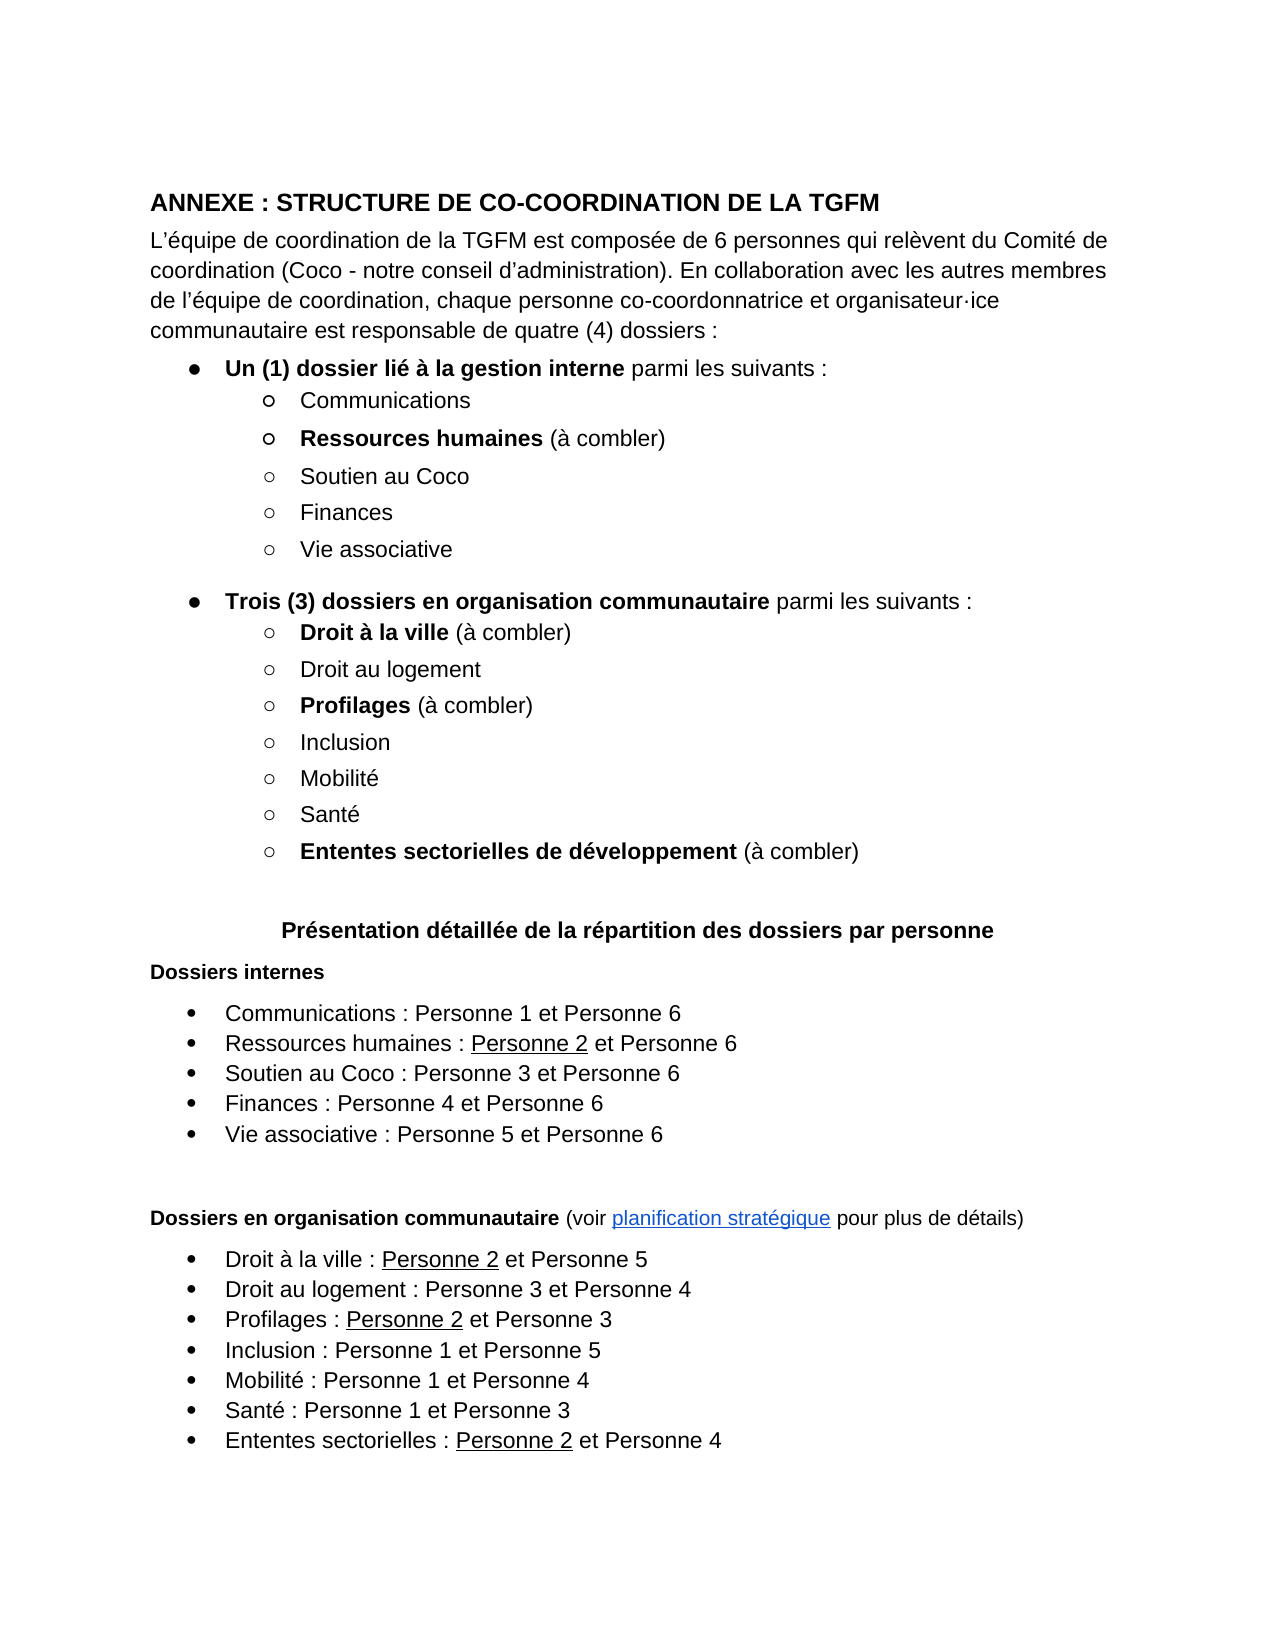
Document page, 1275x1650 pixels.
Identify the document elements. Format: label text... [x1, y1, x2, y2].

list Communications : Personne 1 et Personne 6 [187, 1000, 1125, 1026]
list Mobilité : Personne 1 et Personne 4 [187, 1367, 1125, 1393]
list Santé : Personne 1 et Personne 3 [187, 1397, 1125, 1423]
list Droit à la ville : Personne 2 et Personne 5 [187, 1246, 1125, 1272]
list Mobilité [262, 765, 1125, 791]
list Droit au logement : Personne 3 et Personne 4 [187, 1276, 1125, 1302]
list Vie associative [262, 536, 1125, 562]
list Droit à la ville (à combler) [262, 619, 1125, 645]
list Un (1) dossier lié à la gestion interne parmi les suivants : [187, 354, 1125, 382]
text Présentation détaillée de la répartition des dossiers par personne [150, 917, 1125, 943]
list Ententes sectorielles de développement (à combler) [262, 838, 1125, 864]
text L’équipe de coordination de la TGFM est composée de 6 personnes qui relèvent du Comité de coordination (Coco - notre conseil d’administration). En collaboration avec les autres membres de l’équipe de coordination, chaque personne co-coordonnatrice et organisateur·ice communautaire est responsable de quatre (4) dossiers : [150, 227, 1125, 344]
list Ressources humaines : Personne 2 et Personne 6 [187, 1030, 1125, 1056]
subtitle ANNEXE : Structure de co-coordination de la TGFM [150, 187, 1125, 216]
text Dossiers en organisation communautaire (voir planification stratégique pour plus de détails) [150, 1206, 1125, 1230]
list Ressources humaines (à combler) [262, 424, 1125, 452]
list Communications [262, 386, 1125, 414]
list Soutien au Coco [262, 463, 1125, 489]
text Dossiers internes [150, 960, 1125, 984]
list Droit au logement [262, 656, 1125, 682]
list Santé [262, 801, 1125, 828]
list Trois (3) dossiers en organisation communautaire parmi les suivants : [187, 587, 1125, 615]
list Finances [262, 499, 1125, 526]
list Ententes sectorielles : Personne 2 et Personne 4 [187, 1427, 1125, 1453]
list Vie associative : Personne 5 et Personne 6 [187, 1121, 1125, 1147]
list Inclusion : Personne 1 et Personne 5 [187, 1337, 1125, 1363]
list Profilages : Personne 2 et Personne 3 [187, 1306, 1125, 1333]
list Finances : Personne 4 et Personne 6 [187, 1090, 1125, 1117]
list Profilages (à combler) [262, 692, 1125, 718]
list Soutien au Coco : Personne 3 et Personne 6 [187, 1060, 1125, 1086]
list Inclusion [262, 728, 1125, 755]
